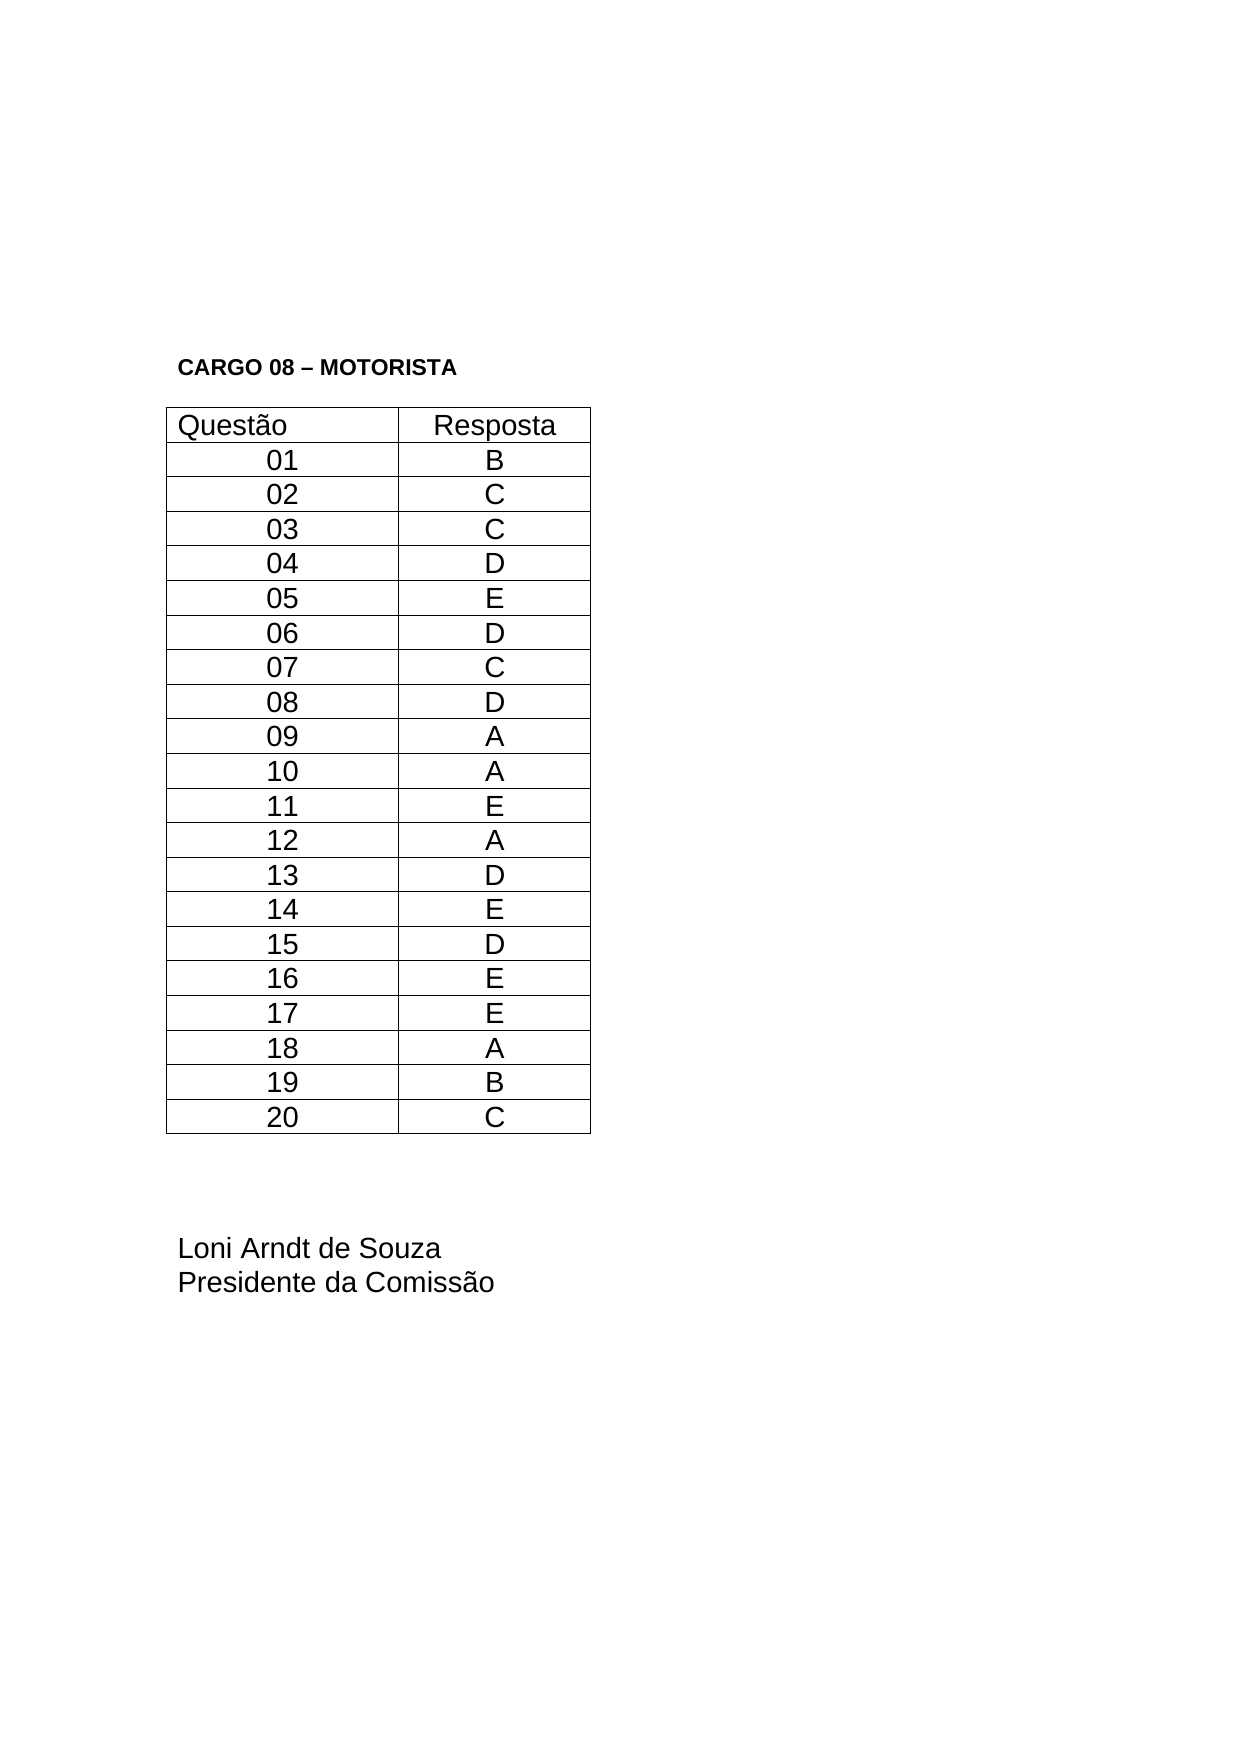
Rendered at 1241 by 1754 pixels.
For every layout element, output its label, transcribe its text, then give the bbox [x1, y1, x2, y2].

table_cell 06 [167, 616, 398, 649]
table_cell 19 [167, 1065, 398, 1099]
table_cell E [399, 996, 590, 1029]
table_cell 10 [167, 754, 398, 787]
table_cell 18 [167, 1031, 398, 1064]
table_cell 02 [167, 477, 398, 511]
table_cell C [399, 512, 590, 545]
table_cell 03 [167, 512, 398, 545]
table_cell 09 [167, 719, 398, 753]
table_cell A [399, 754, 590, 787]
table_cell E [399, 581, 590, 614]
table_cell C [399, 477, 590, 511]
table_cell 07 [167, 650, 398, 684]
table_cell D [399, 858, 590, 891]
table_cell 13 [167, 858, 398, 891]
text Presidente da Comissão [177, 1264, 1063, 1298]
table_header Questão [167, 408, 398, 442]
table_cell 05 [167, 581, 398, 614]
table_cell A [399, 823, 590, 857]
table_cell 12 [167, 823, 398, 857]
text Loni Arndt de Souza [177, 1231, 1063, 1264]
table_cell 11 [167, 789, 398, 822]
table_cell 15 [167, 927, 398, 960]
table_cell 04 [167, 546, 398, 580]
table_cell D [399, 685, 590, 718]
table_header Resposta [399, 408, 590, 442]
table_cell 14 [167, 892, 398, 926]
table_cell E [399, 789, 590, 822]
table_cell C [399, 1100, 590, 1133]
table_cell 16 [167, 961, 398, 995]
table_cell C [399, 650, 590, 684]
table_cell D [399, 927, 590, 960]
table_cell D [399, 616, 590, 649]
table_cell D [399, 546, 590, 580]
table_cell B [399, 1065, 590, 1099]
table_cell 17 [167, 996, 398, 1029]
table_cell A [399, 1031, 590, 1064]
table_cell 01 [167, 443, 398, 476]
table_cell A [399, 719, 590, 753]
table_cell E [399, 892, 590, 926]
table_cell 08 [167, 685, 398, 718]
text CARGO 08 – MOTORISTA [177, 354, 1063, 381]
table_cell 20 [167, 1100, 398, 1133]
table_cell B [399, 443, 590, 476]
table_cell E [399, 961, 590, 995]
